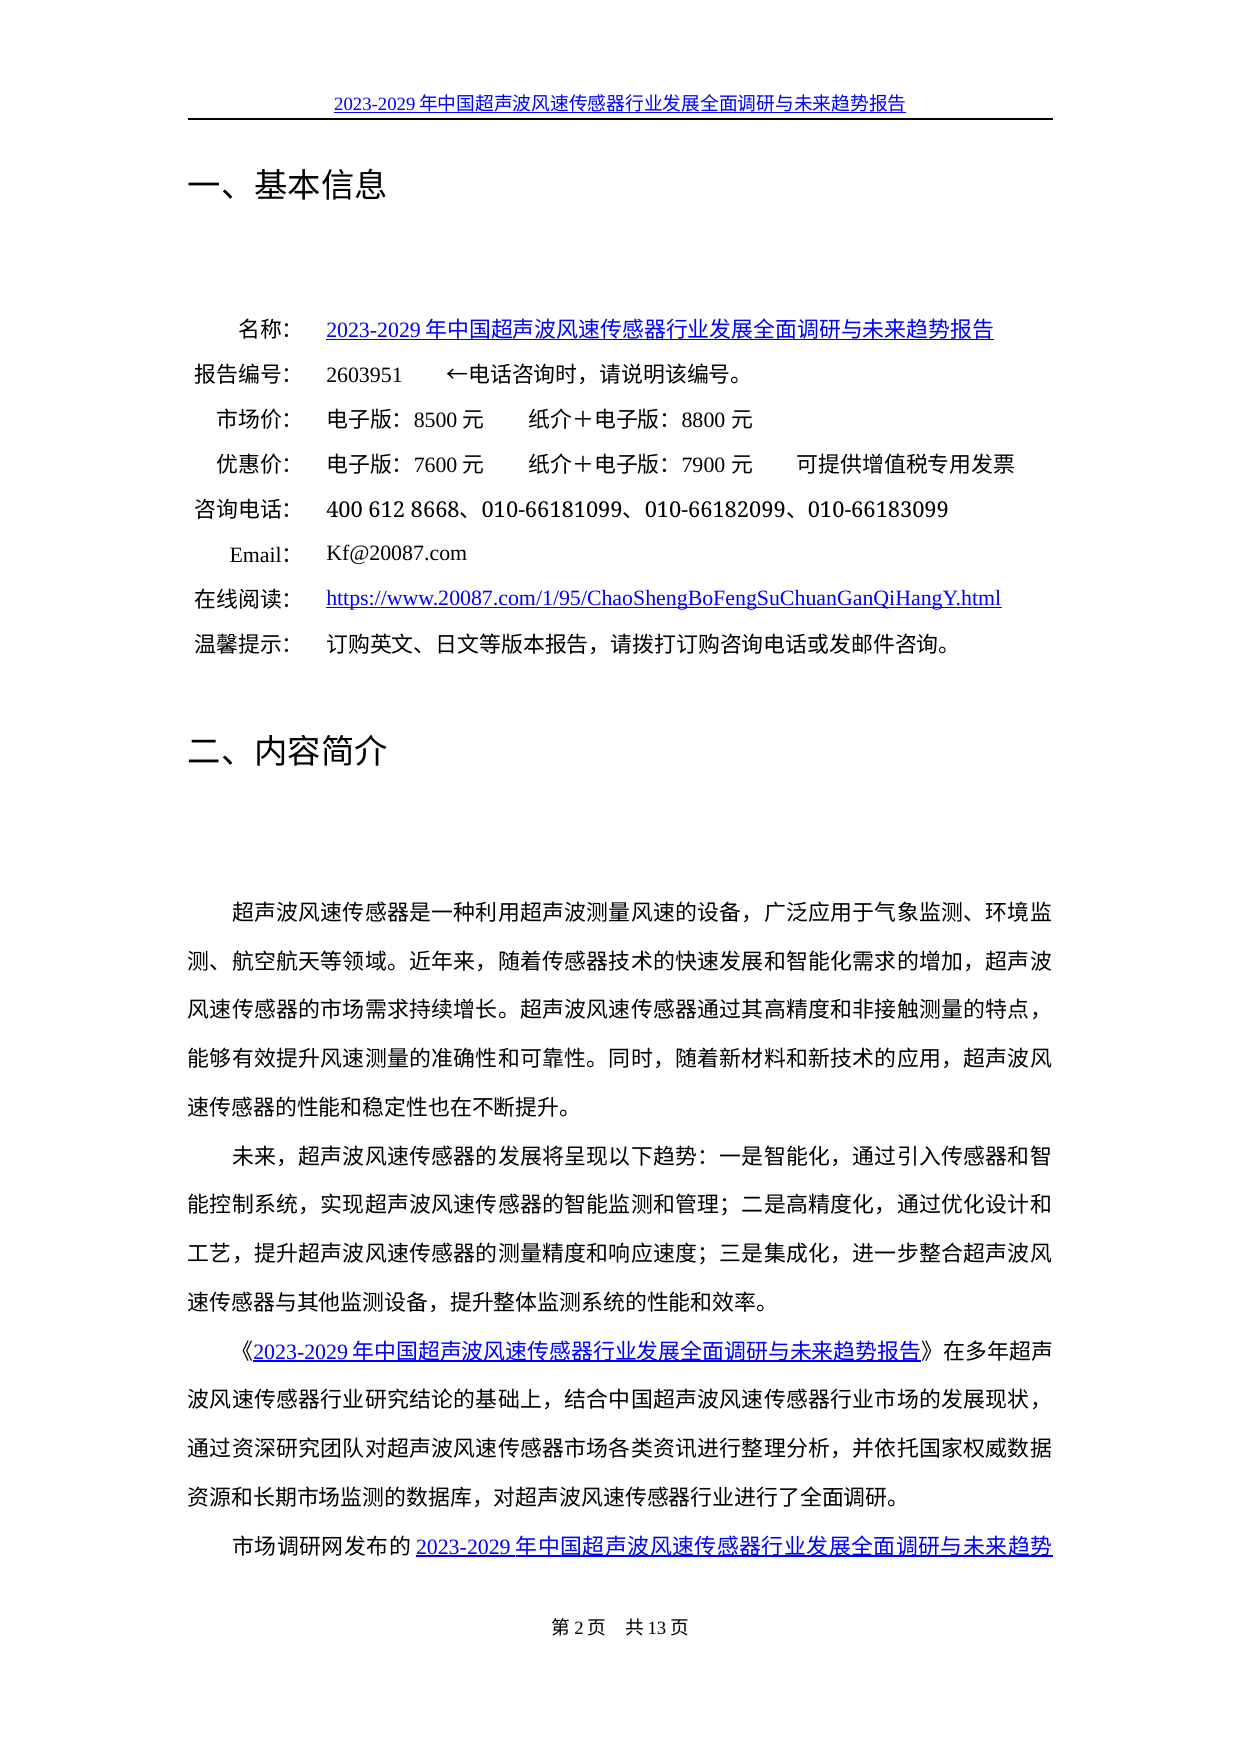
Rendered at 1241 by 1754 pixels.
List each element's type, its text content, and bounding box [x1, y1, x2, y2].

title 一、基本信息 [187, 150, 1053, 215]
table_cell 电子版：8500 元 纸介＋电子版：8800 元 [315, 402, 1073, 447]
table_header 名称： [167, 312, 315, 357]
table_header 2023-2029年中国超声波风速传感器行业发展全面调研与未来趋势报告 [315, 312, 1073, 357]
table_cell 2603951 ←电话咨询时，请说明该编号。 [315, 357, 1073, 402]
table_cell 温馨提示： [167, 627, 315, 672]
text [187, 894, 1053, 1561]
table_cell 咨询电话： [167, 492, 315, 537]
table_cell 在线阅读： [167, 582, 315, 627]
table_cell [315, 582, 1073, 627]
table_cell Email： [167, 537, 315, 582]
table_cell 报告编号： [167, 357, 315, 402]
table_cell 订购英文、日文等版本报告，请拨打订购咨询电话或发邮件咨询。 [315, 627, 1073, 672]
title 二、内容简介 [187, 717, 1053, 782]
table_cell 400 612 8668、010-66181099、010-66182099、010-66183099 [315, 492, 1073, 537]
table_cell 电子版：7600 元 纸介＋电子版：7900 元 可提供增值税专用发票 [315, 447, 1073, 492]
table_cell 优惠价： [167, 447, 315, 492]
table_cell Kf@20087.com [315, 537, 1073, 582]
table_cell 市场价： [167, 402, 315, 447]
